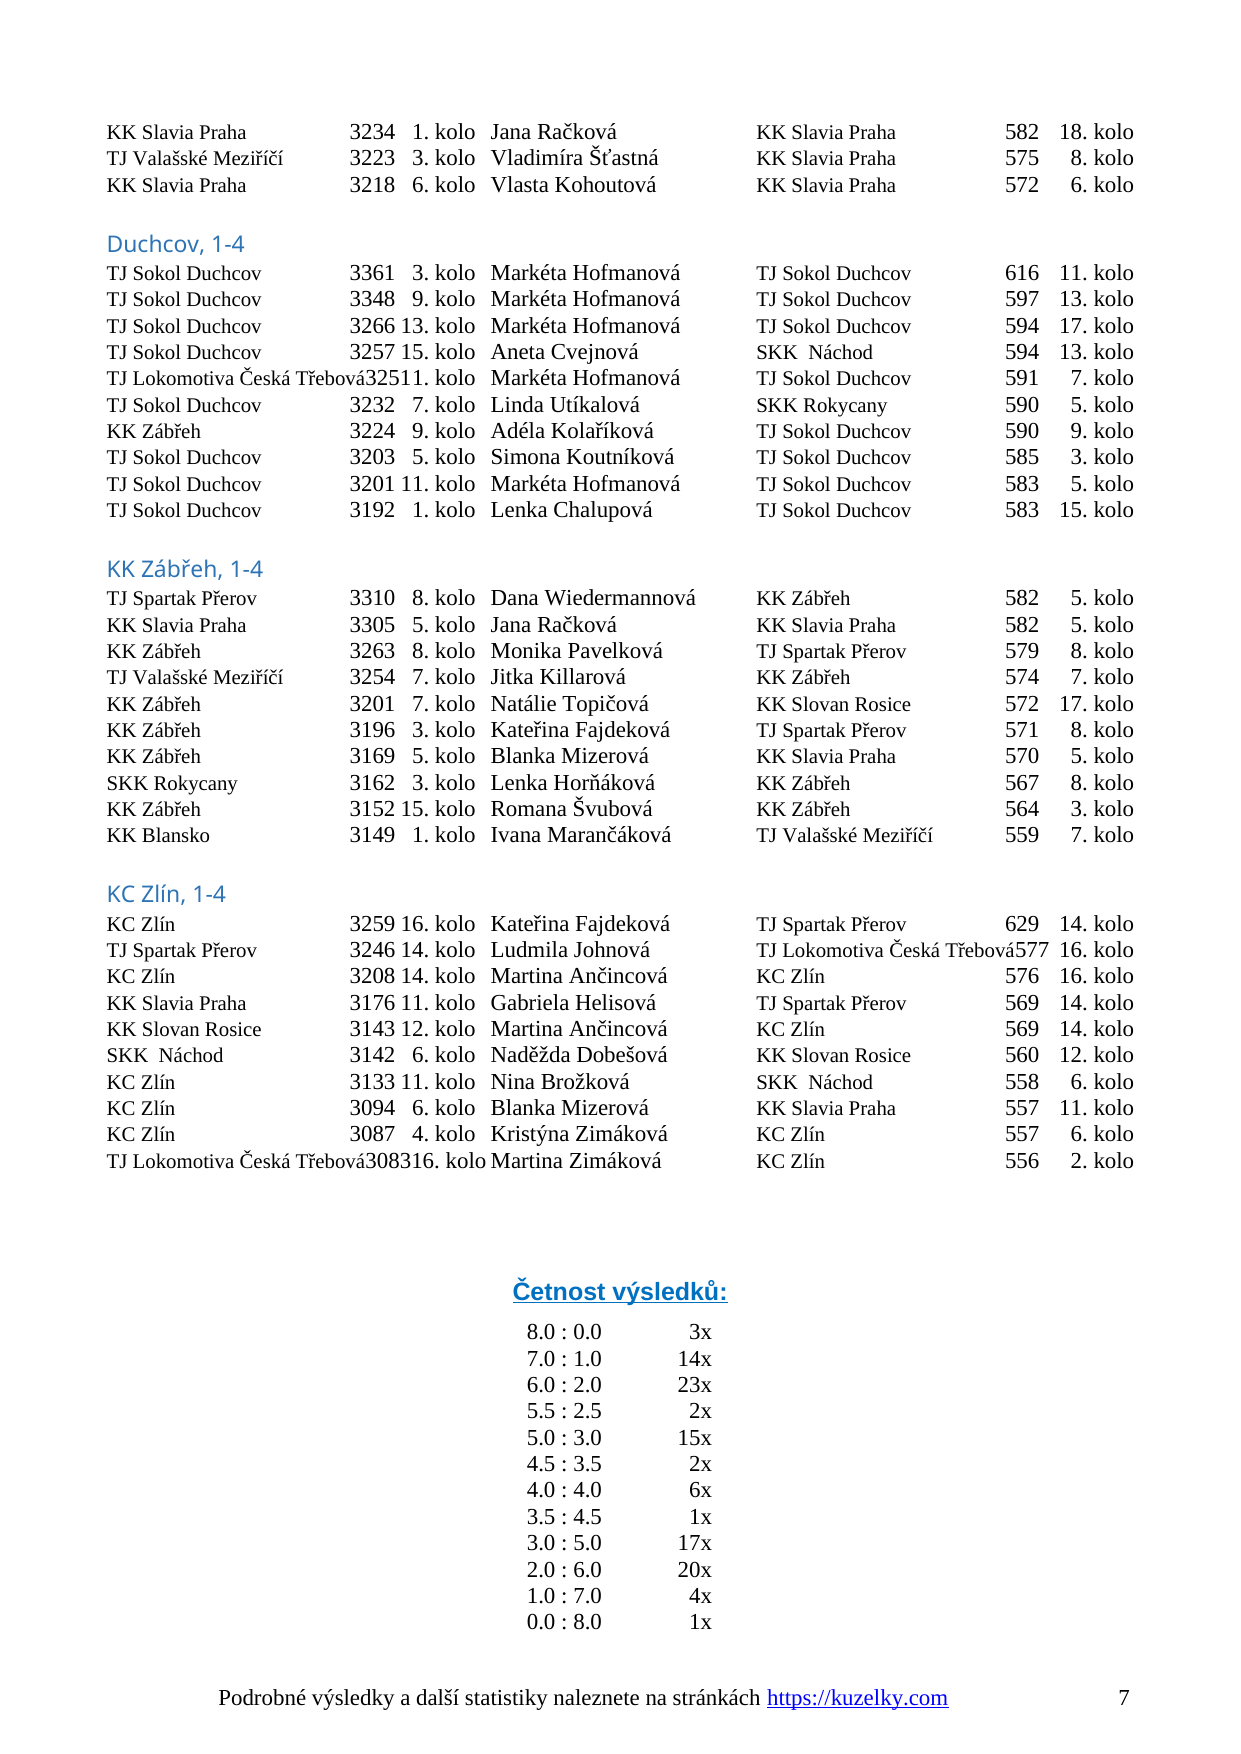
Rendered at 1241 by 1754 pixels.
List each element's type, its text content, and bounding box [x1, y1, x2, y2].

text KK Zábřeh 3152 15. kolo Romana Švubová KK Zábřeh 564 3. kolo [106, 795, 1134, 821]
text 8.0 : 0.0 3x [106, 1318, 1134, 1345]
text TJ Sokol Duchcov 3257 15. kolo Aneta Cvejnová SKK Náchod 594 13. kolo [106, 338, 1134, 364]
text 3.5 : 4.5 1x [106, 1503, 1134, 1529]
text 5.0 : 3.0 15x [106, 1424, 1134, 1450]
text TJ Spartak Přerov 3246 14. kolo Ludmila Johnová TJ Lokomotiva Česká Třebová 577 16. kolo [106, 936, 1134, 962]
text 7.0 : 1.0 14x [106, 1345, 1134, 1371]
text 4.5 : 3.5 2x [106, 1450, 1134, 1477]
text KC Zlín 3087 4. kolo Kristýna Zimáková KC Zlín 557 6. kolo [106, 1120, 1134, 1147]
text KK Slavia Praha 3176 11. kolo Gabriela Helisová TJ Spartak Přerov 569 14. kolo [106, 989, 1134, 1015]
text 1.0 : 7.0 4x [106, 1582, 1134, 1608]
text KC Zlín 3208 14. kolo Martina Ančincová KC Zlín 576 16. kolo [106, 962, 1134, 989]
text 2.0 : 6.0 20x [106, 1556, 1134, 1582]
text TJ Lokomotiva Česká Třebová 3251 1. kolo Markéta Hofmanová TJ Sokol Duchcov 591 7. kolo [106, 364, 1134, 391]
text KK Slavia Praha 3218 6. kolo Vlasta Kohoutová KK Slavia Praha 572 6. kolo [106, 171, 1134, 197]
text KK Zábřeh 3196 3. kolo Kateřina Fajdeková TJ Spartak Přerov 571 8. kolo [106, 716, 1134, 742]
text TJ Spartak Přerov 3310 8. kolo Dana Wiedermannová KK Zábřeh 582 5. kolo [106, 584, 1134, 611]
text TJ Sokol Duchcov 3232 7. kolo Linda Utíkalová SKK Rokycany 590 5. kolo [106, 391, 1134, 417]
subtitle Duchcov, 1-4 [106, 228, 1134, 259]
text TJ Sokol Duchcov 3361 3. kolo Markéta Hofmanová TJ Sokol Duchcov 616 11. kolo [106, 259, 1134, 285]
text SKK Rokycany 3162 3. kolo Lenka Horňáková KK Zábřeh 567 8. kolo [106, 769, 1134, 795]
text KK Slovan Rosice 3143 12. kolo Martina Ančincová KC Zlín 569 14. kolo [106, 1015, 1134, 1041]
subtitle KC Zlín, 1-4 [106, 878, 1134, 909]
text TJ Sokol Duchcov 3192 1. kolo Lenka Chalupová TJ Sokol Duchcov 583 15. kolo [106, 496, 1134, 522]
text KK Slavia Praha 3234 1. kolo Jana Račková KK Slavia Praha 582 18. kolo [106, 118, 1134, 144]
text KC Zlín 3133 11. kolo Nina Brožková SKK Náchod 558 6. kolo [106, 1068, 1134, 1094]
text TJ Sokol Duchcov 3348 9. kolo Markéta Hofmanová TJ Sokol Duchcov 597 13. kolo [106, 285, 1134, 312]
text TJ Valašské Meziříčí 3254 7. kolo Jitka Killarová KK Zábřeh 574 7. kolo [106, 663, 1134, 690]
text KK Slavia Praha 3305 5. kolo Jana Račková KK Slavia Praha 582 5. kolo [106, 611, 1134, 637]
text 4.0 : 4.0 6x [106, 1477, 1134, 1503]
text 6.0 : 2.0 23x [106, 1371, 1134, 1397]
subtitle KK Zábřeh, 1-4 [106, 553, 1134, 584]
text KC Zlín 3259 16. kolo Kateřina Fajdeková TJ Spartak Přerov 629 14. kolo [106, 909, 1134, 936]
text TJ Valašské Meziříčí 3223 3. kolo Vladimíra Šťastná KK Slavia Praha 575 8. kolo [106, 144, 1134, 171]
text Četnost výsledků: [94, 1277, 1145, 1306]
text KK Blansko 3149 1. kolo Ivana Marančáková TJ Valašské Meziříčí 559 7. kolo [106, 821, 1134, 848]
text KK Zábřeh 3201 7. kolo Natálie Topičová KK Slovan Rosice 572 17. kolo [106, 690, 1134, 716]
text KK Zábřeh 3169 5. kolo Blanka Mizerová KK Slavia Praha 570 5. kolo [106, 742, 1134, 769]
text TJ Sokol Duchcov 3266 13. kolo Markéta Hofmanová TJ Sokol Duchcov 594 17. kolo [106, 312, 1134, 338]
text TJ Sokol Duchcov 3201 11. kolo Markéta Hofmanová TJ Sokol Duchcov 583 5. kolo [106, 470, 1134, 496]
text KK Zábřeh 3263 8. kolo Monika Pavelková TJ Spartak Přerov 579 8. kolo [106, 637, 1134, 663]
text TJ Lokomotiva Česká Třebová 3083 16. kolo Martina Zimáková KC Zlín 556 2. kolo [106, 1147, 1134, 1173]
text 3.0 : 5.0 17x [106, 1529, 1134, 1556]
text TJ Sokol Duchcov 3203 5. kolo Simona Koutníková TJ Sokol Duchcov 585 3. kolo [106, 443, 1134, 470]
text KK Zábřeh 3224 9. kolo Adéla Kolaříková TJ Sokol Duchcov 590 9. kolo [106, 417, 1134, 443]
text KC Zlín 3094 6. kolo Blanka Mizerová KK Slavia Praha 557 11. kolo [106, 1094, 1134, 1120]
text 0.0 : 8.0 1x [106, 1608, 1134, 1635]
text SKK Náchod 3142 6. kolo Naděžda Dobešová KK Slovan Rosice 560 12. kolo [106, 1041, 1134, 1068]
text 5.5 : 2.5 2x [106, 1397, 1134, 1424]
